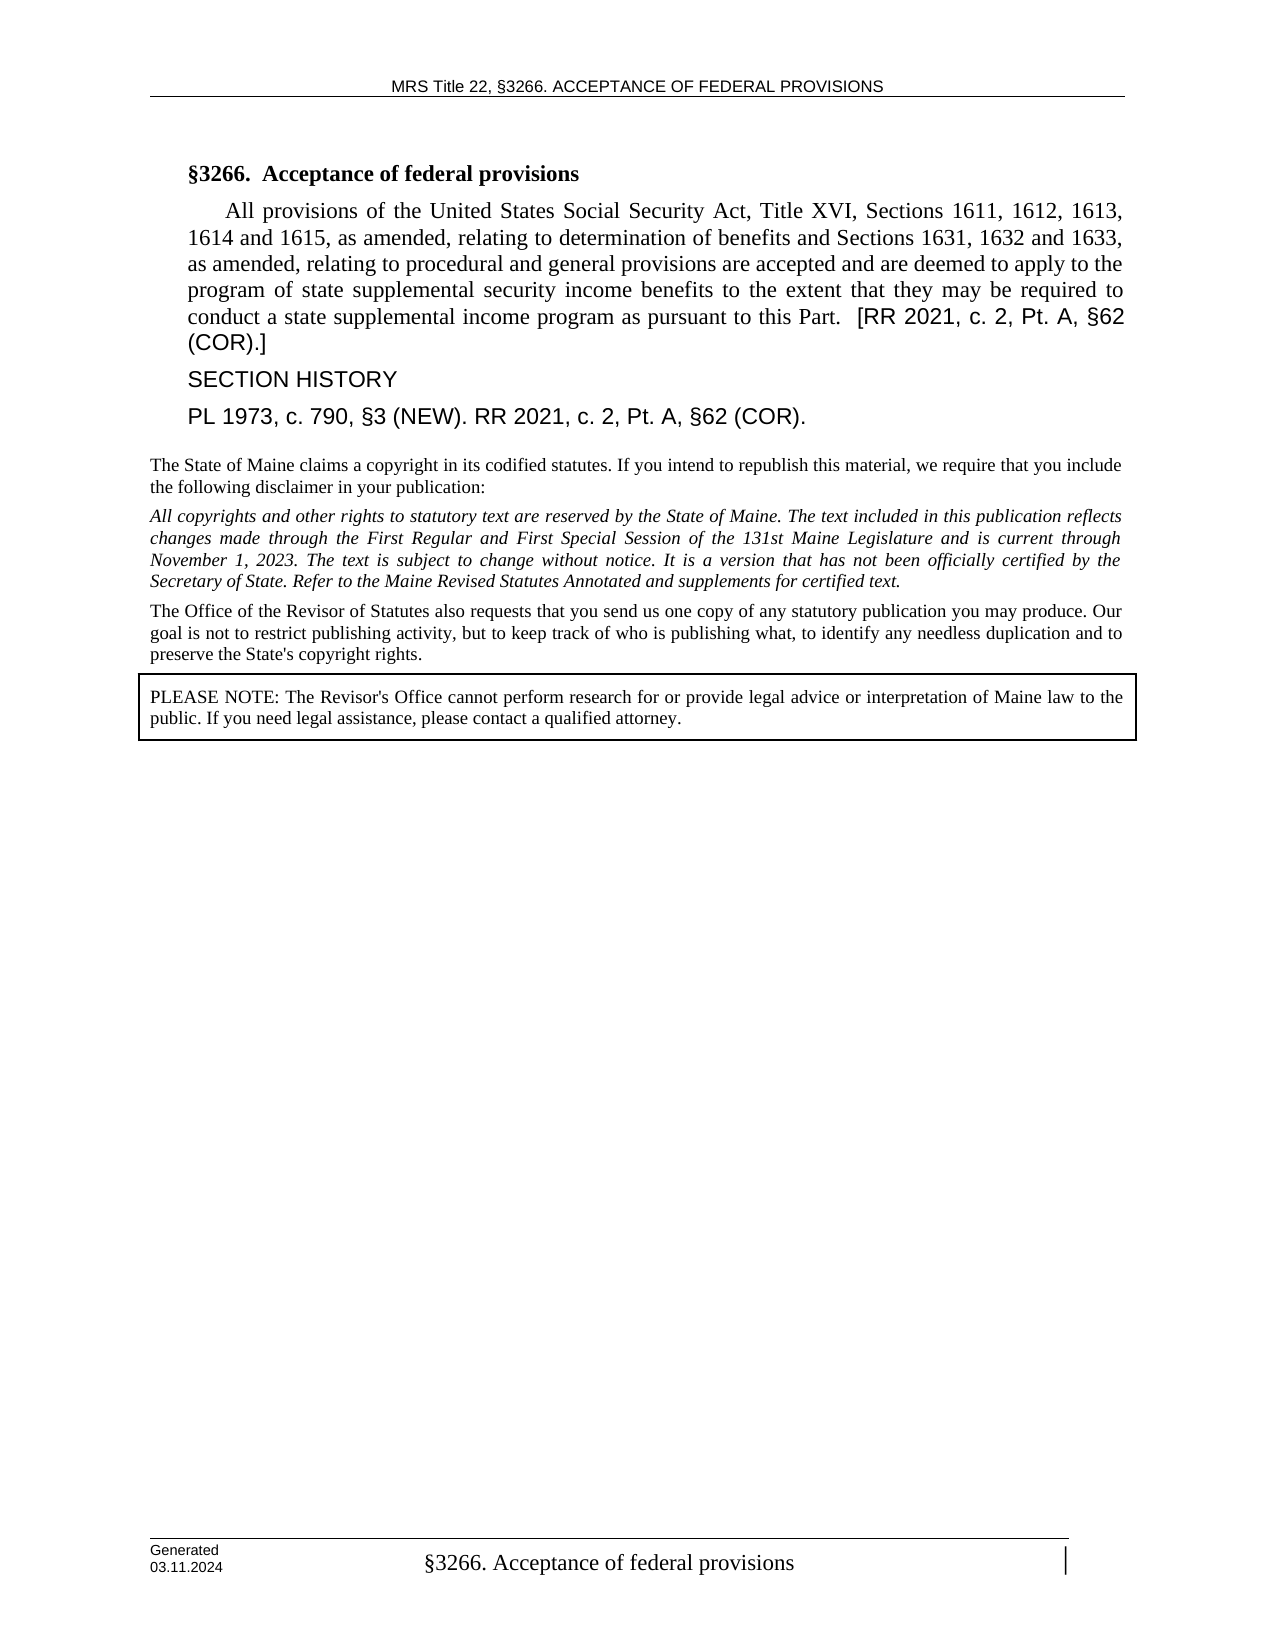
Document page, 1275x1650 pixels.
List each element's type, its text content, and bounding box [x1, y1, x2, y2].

text All copyrights and other rights to statutory text are reserved by the State of Maine. The text included in this publication reflects changes made through the First Regular and First Special Session of the 131st Maine Legislature and is current through November 1, 2023 . The text is subject to change without notice. It is a version that has not been officially certified by the Secretary of State. Refer to the Maine Revised Statutes Annotated and supplements for certified text. [150, 505, 1125, 592]
text The Office of the Revisor of Statutes also requests that you send us one copy of any statutory publication you may produce. Our goal is not to restrict publishing activity, but to keep track of who is publishing what, to identify any needless duplication and to preserve the State's copyright rights. [150, 600, 1125, 665]
text SECTION HISTORY [187, 366, 1125, 392]
text §3266. Acceptance of federal provisions [187, 160, 1125, 187]
text All provisions of the United States Social Security Act, Title XVI, Sections 1611, 1612, 1613, 1614 and 1615, as amended, relating to determination of benefits and Sections 1631, 1632 and 1633, as amended, relating to procedural and general provisions are accepted and are deemed to apply to the program of state supplemental security income benefits to the extent that they may be required to conduct a state supplemental income program as pursuant to this Part. [RR 2021, c. 2, Pt. A, §62 (COR).] [187, 197, 1125, 355]
text PLEASE NOTE: The Revisor's Office cannot perform research for or provide legal advice or interpretation of Maine law to the public. If you need legal assistance, please contact a qualified attorney. [140, 675, 1135, 739]
text PL 1973, c. 790, §3 (NEW). RR 2021, c. 2, Pt. A, §62 (COR). [187, 403, 1125, 429]
text The State of Maine claims a copyright in its codified statutes. If you intend to republish this material, we require that you include the following disclaimer in your publication: [150, 454, 1125, 497]
